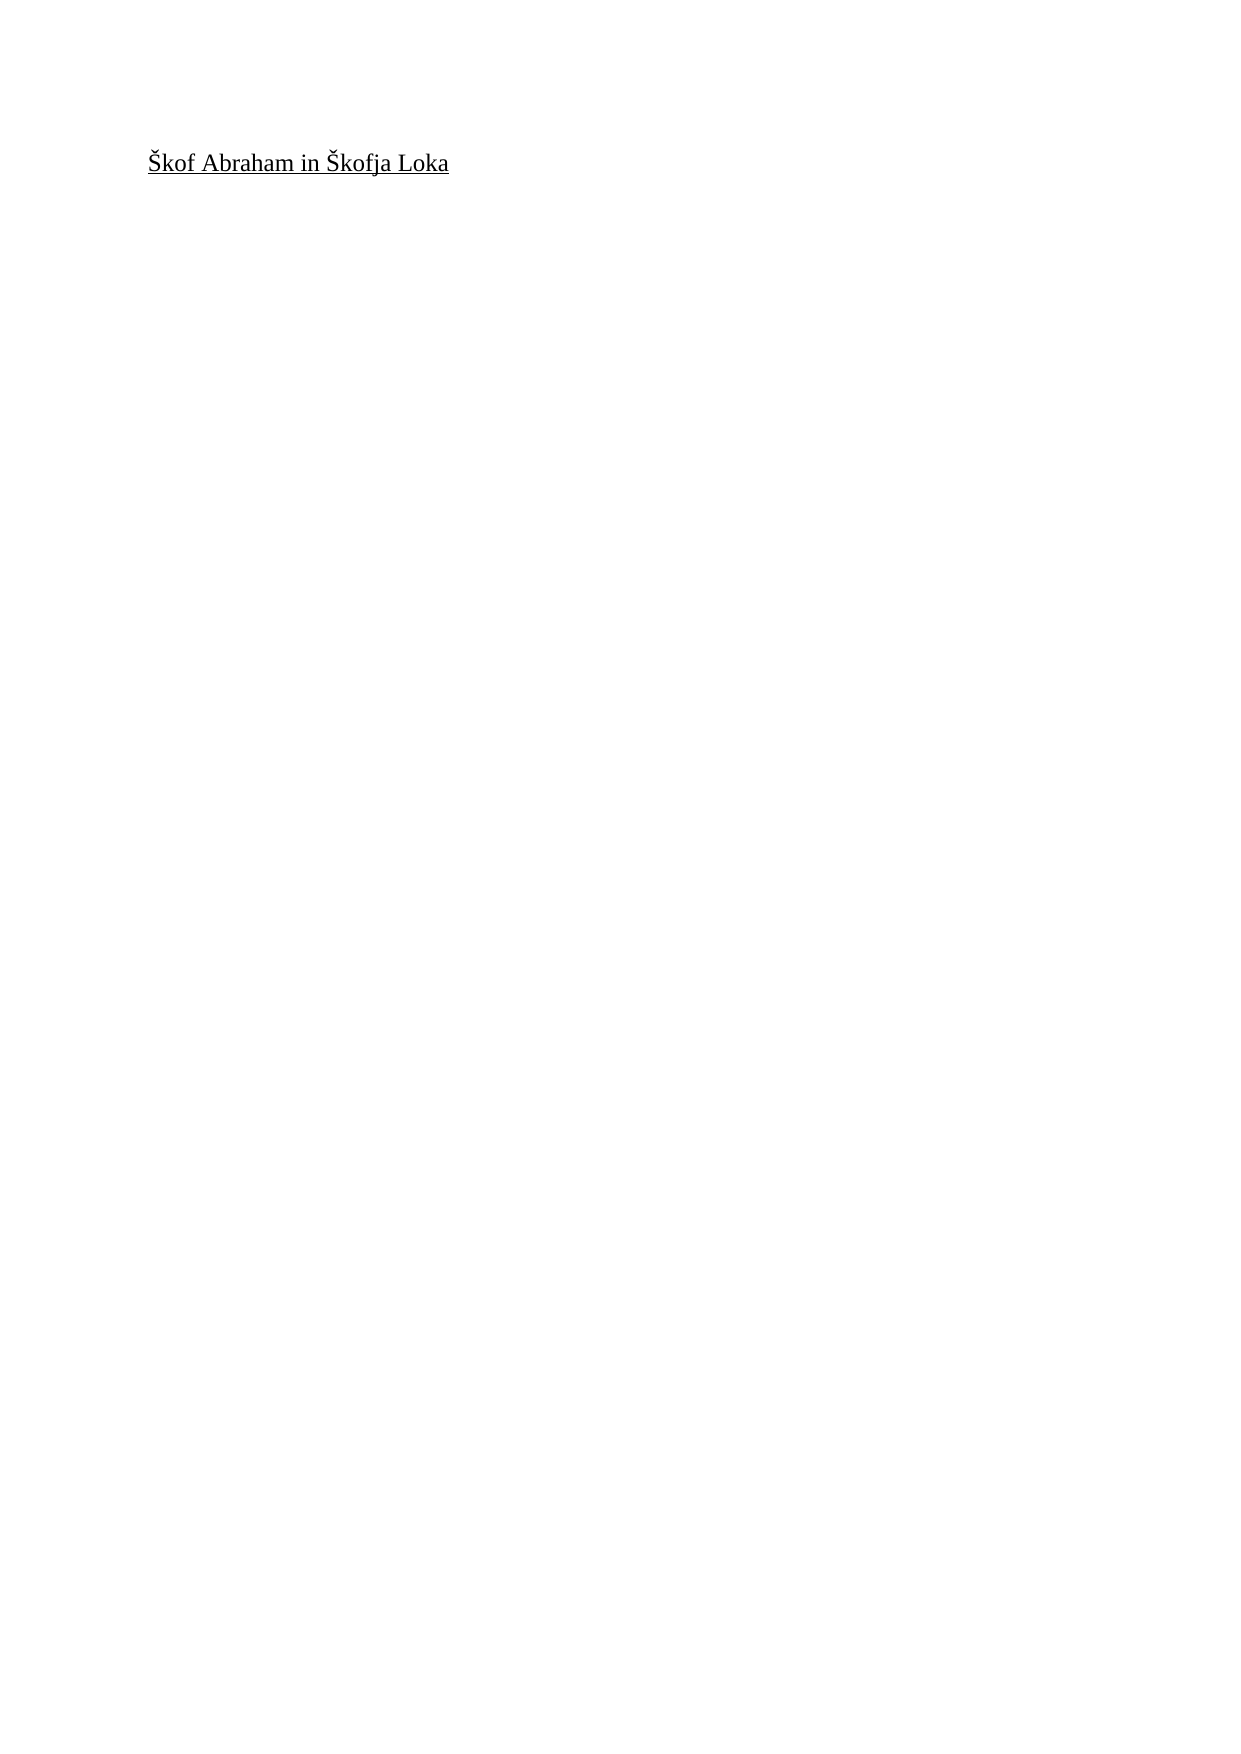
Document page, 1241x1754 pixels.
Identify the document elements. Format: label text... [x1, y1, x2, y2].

text Škof Abraham in Škofja Loka [148, 148, 1093, 176]
